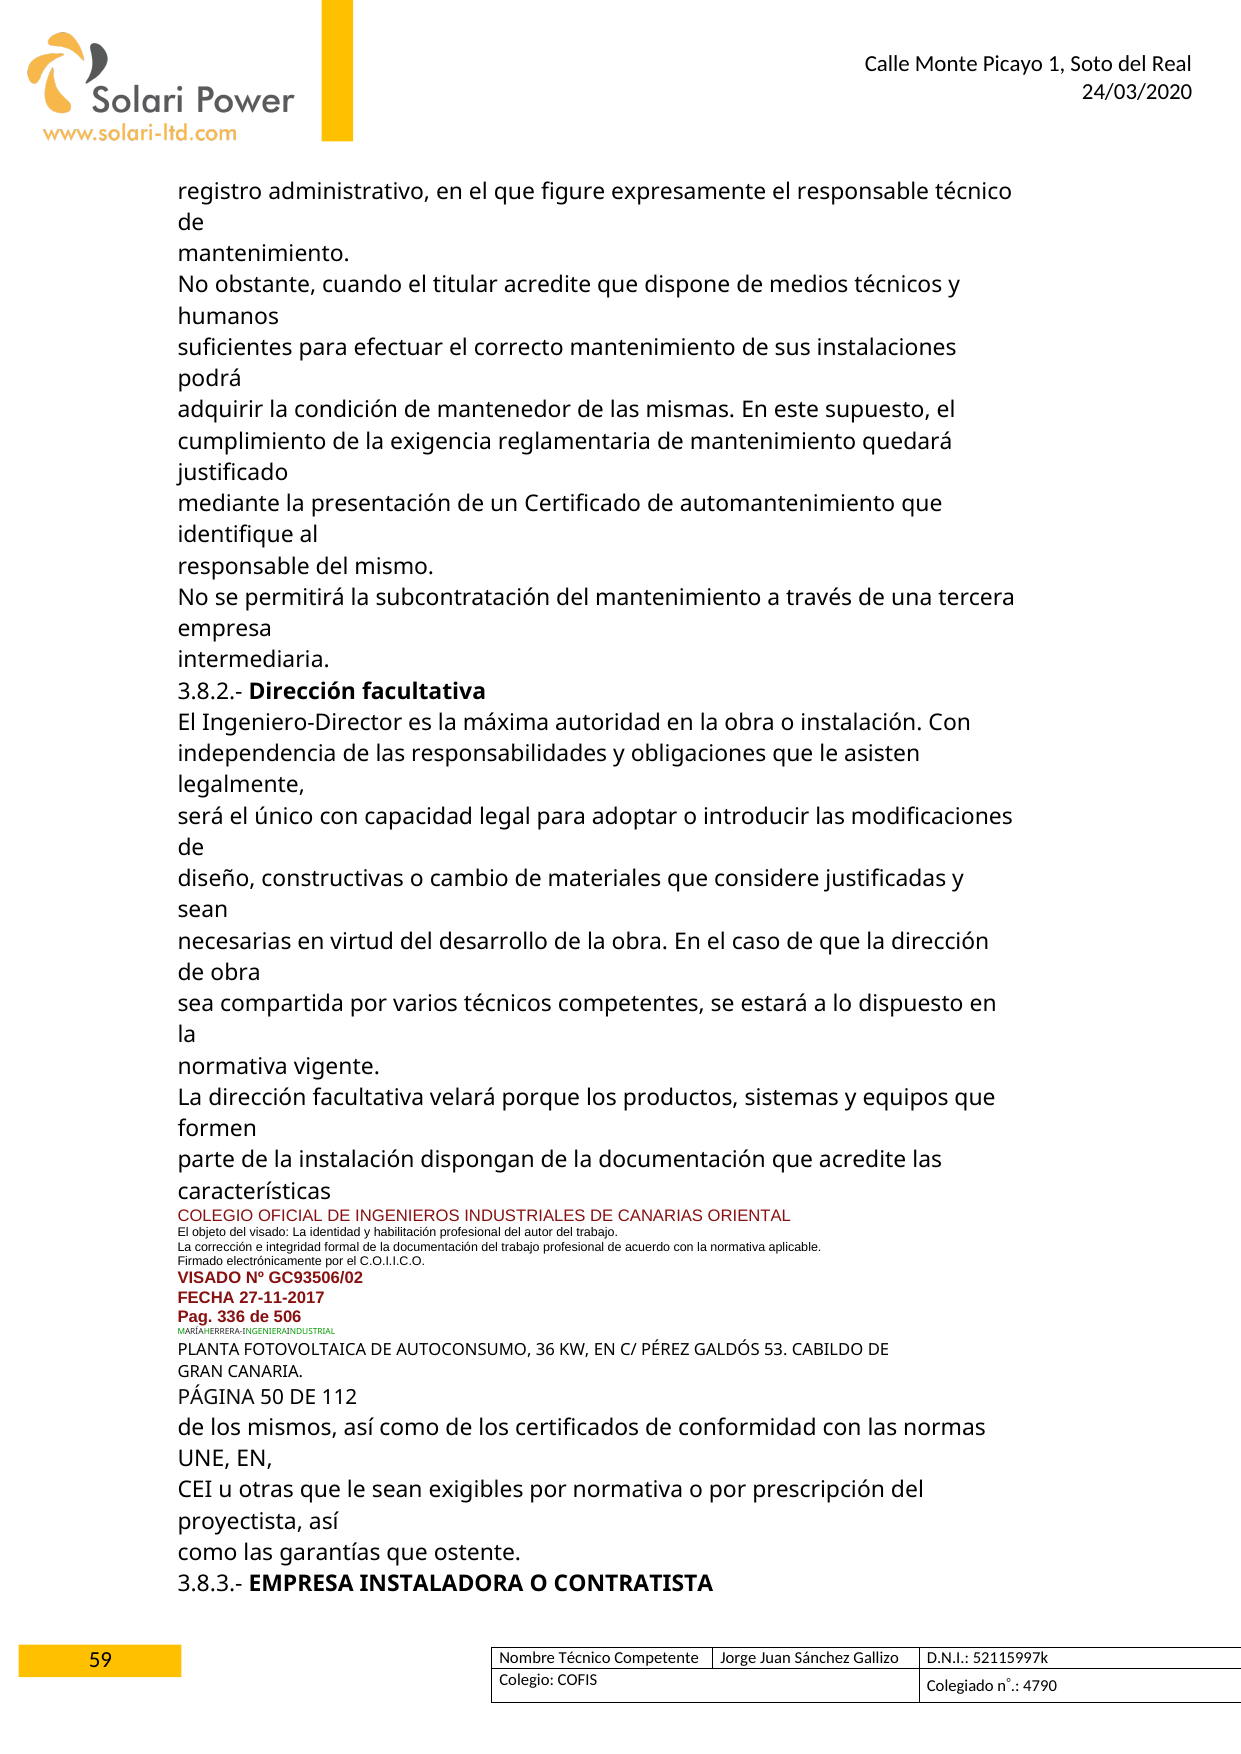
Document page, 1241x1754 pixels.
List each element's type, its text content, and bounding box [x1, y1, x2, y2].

text sea compartida por varios técnicos competentes, se estará a lo dispuesto en la [177, 987, 1019, 1050]
text suficientes para efectuar el correcto mantenimiento de sus instalaciones podrá [177, 331, 1019, 393]
text mediante la presentación de un Certificado de automantenimiento que identifique al [177, 487, 1019, 550]
text COLEGIO OFICIAL DE INGENIEROS INDUSTRIALES DE CANARIAS ORIENTAL [177, 1206, 1019, 1225]
text cumplimiento de la exigencia reglamentaria de mantenimiento quedará justificado [177, 425, 1019, 487]
text será el único con capacidad legal para adoptar o introducir las modificaciones de [177, 800, 1019, 862]
text La corrección e integridad formal de la documentación del trabajo profesional de acuerdo con la normativa aplicable. [177, 1239, 1019, 1254]
text adquirir la condición de mantenedor de las mismas. En este supuesto, el [177, 393, 1019, 425]
text 3.8.2.- Dirección facultativa [177, 675, 1019, 706]
text diseño, constructivas o cambio de materiales que considere justificadas y sean [177, 862, 1019, 925]
text Pag. 336 de 506 [177, 1307, 1019, 1326]
picture [26, 26, 296, 149]
text GRAN CANARIA. [177, 1360, 1019, 1382]
text independencia de las responsabilidades y obligaciones que le asisten legalmente, [177, 737, 1019, 800]
text como las garantías que ostente. [177, 1536, 1019, 1567]
text intermediaria. [177, 643, 1019, 675]
text responsable del mismo. [177, 550, 1019, 581]
text El objeto del visado: La identidad y habilitación profesional del autor del trabajo. [177, 1225, 1019, 1239]
text PLANTA FOTOVOLTAICA DE AUTOCONSUMO, 36 KW, EN C/ PÉREZ GALDÓS 53. CABILDO DE [177, 1337, 1019, 1360]
text PÁGINA 50 DE 112 [177, 1382, 1019, 1411]
text registro administrativo, en el que figure expresamente el responsable técnico de [177, 175, 1019, 237]
text 3.8.3.- EMPRESA INSTALADORA O CONTRATISTA [177, 1567, 1019, 1598]
text No se permitirá la subcontratación del mantenimiento a través de una tercera empresa [177, 581, 1019, 643]
text de los mismos, así como de los certificados de conformidad con las normas UNE, EN, [177, 1411, 1019, 1473]
text El Ingeniero-Director es la máxima autoridad en la obra o instalación. Con [177, 706, 1019, 737]
text parte de la instalación dispongan de la documentación que acredite las características [177, 1143, 1019, 1206]
text CEI u otras que le sean exigibles por normativa o por prescripción del proyectista, así [177, 1473, 1019, 1536]
text normativa vigente. [177, 1050, 1019, 1081]
text necesarias en virtud del desarrollo de la obra. En el caso de que la dirección de obra [177, 925, 1019, 987]
text mantenimiento. [177, 237, 1019, 268]
text La dirección facultativa velará porque los productos, sistemas y equipos que formen [177, 1081, 1019, 1143]
text Firmado electrónicamente por el C.O.I.I.C.O. [177, 1254, 1019, 1268]
text VISADO Nº GC93506/02 [177, 1268, 1019, 1287]
text FECHA 27-11-2017 [177, 1287, 1019, 1307]
text No obstante, cuando el titular acredite que dispone de medios técnicos y humanos [177, 268, 1019, 331]
